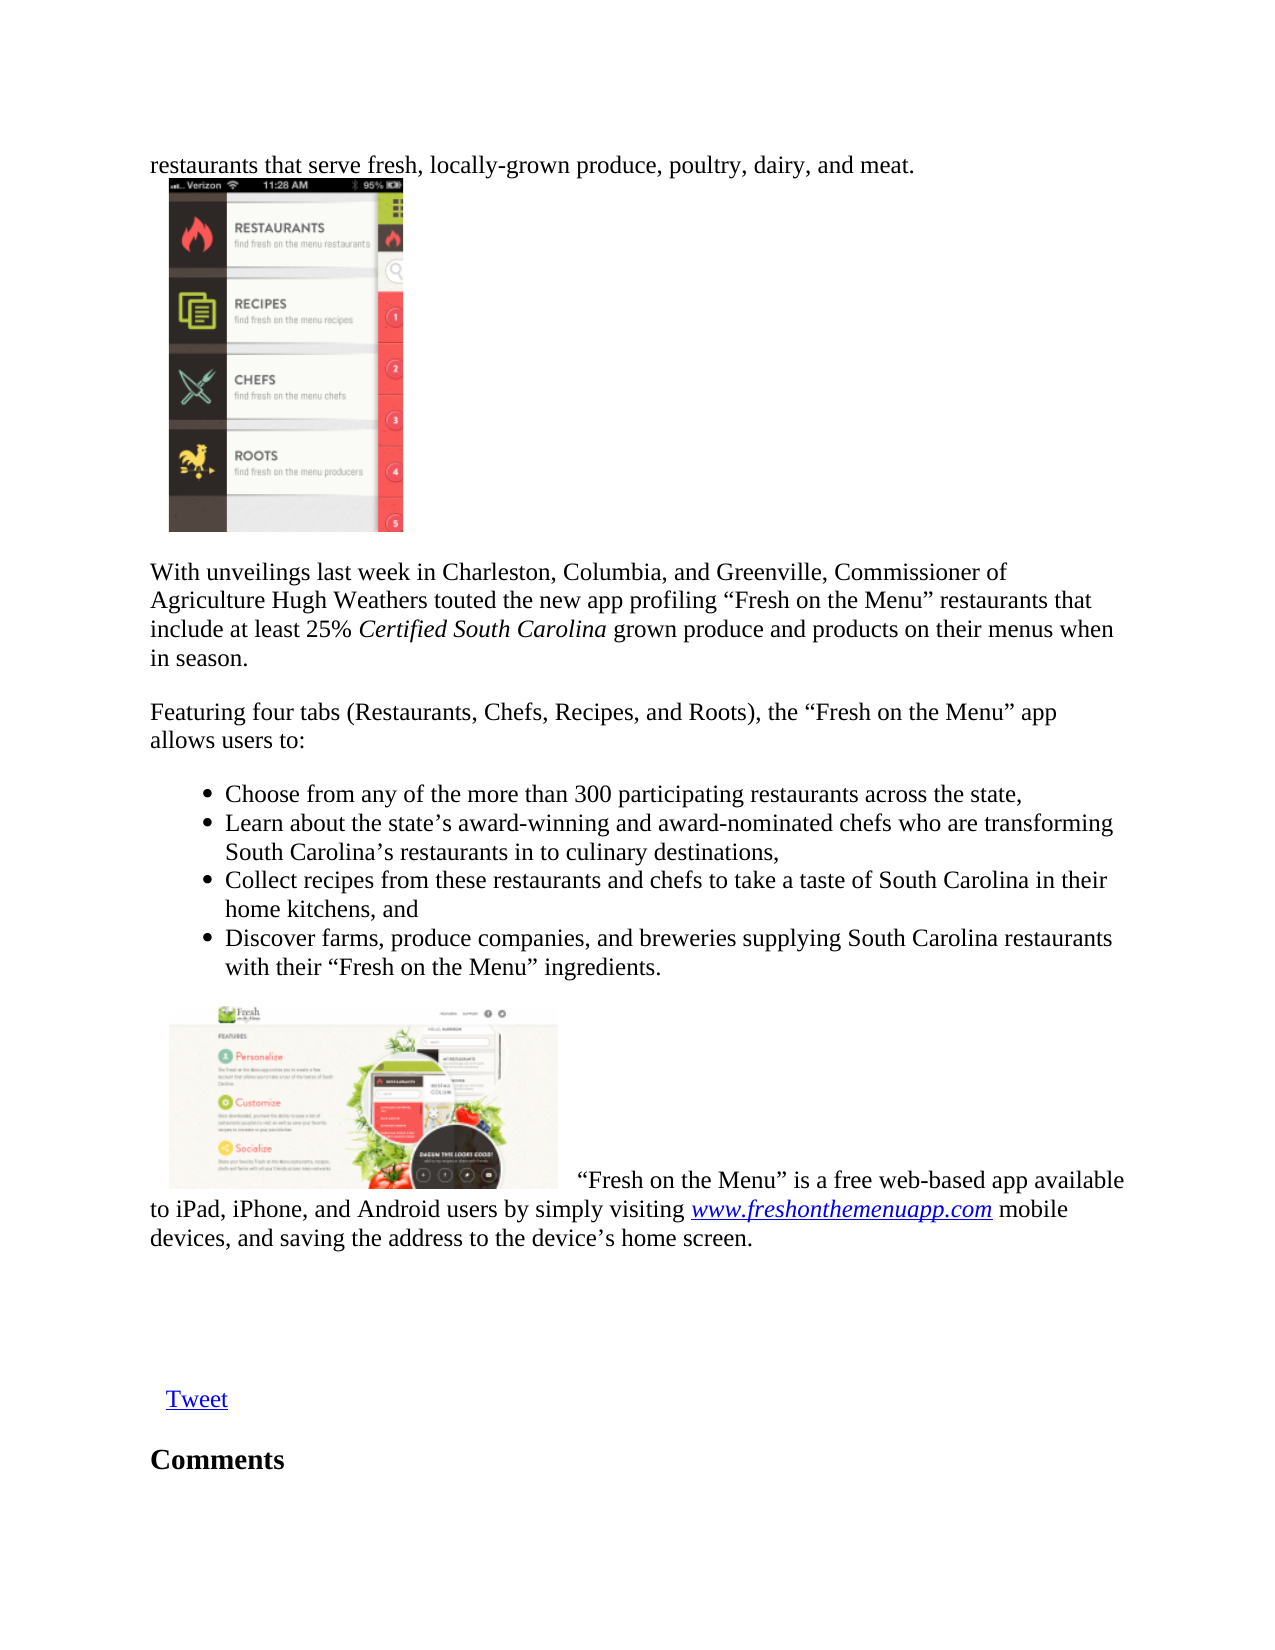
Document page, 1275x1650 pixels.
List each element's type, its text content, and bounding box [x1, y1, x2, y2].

subtitle Comments [150, 1442, 1125, 1475]
list Collect recipes from these restaurants and chefs to take a taste of South Carolina in their home kitchens, and [203, 866, 1125, 923]
text Tweet [166, 1384, 1125, 1413]
list Discover farms, produce companies, and breweries supplying South Carolina restaurants with their “Fresh on the Menu” ingredients. [203, 923, 1125, 981]
list Learn about the state’s award-winning and award-nominated chefs who are transforming South Carolina’s restaurants in to culinary destinations, [203, 808, 1125, 866]
list Choose from any of the more than 300 participating restaurants across the state, [203, 779, 1125, 808]
picture [168, 178, 404, 532]
text Featuring four tabs (Restaurants, Chefs, Recipes, and Roots), the “Fresh on the Menu” app allows users to: [150, 697, 1125, 754]
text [150, 150, 1125, 532]
picture [168, 1005, 558, 1189]
text With unveilings last week in Charleston, Columbia, and Greenville, Commissioner of Agriculture Hugh Weathers touted the new app profiling “Fresh on the Menu” restaurants that include at least 25% Certified South Carolina grown produce and products on their menus when in season. [150, 557, 1125, 672]
